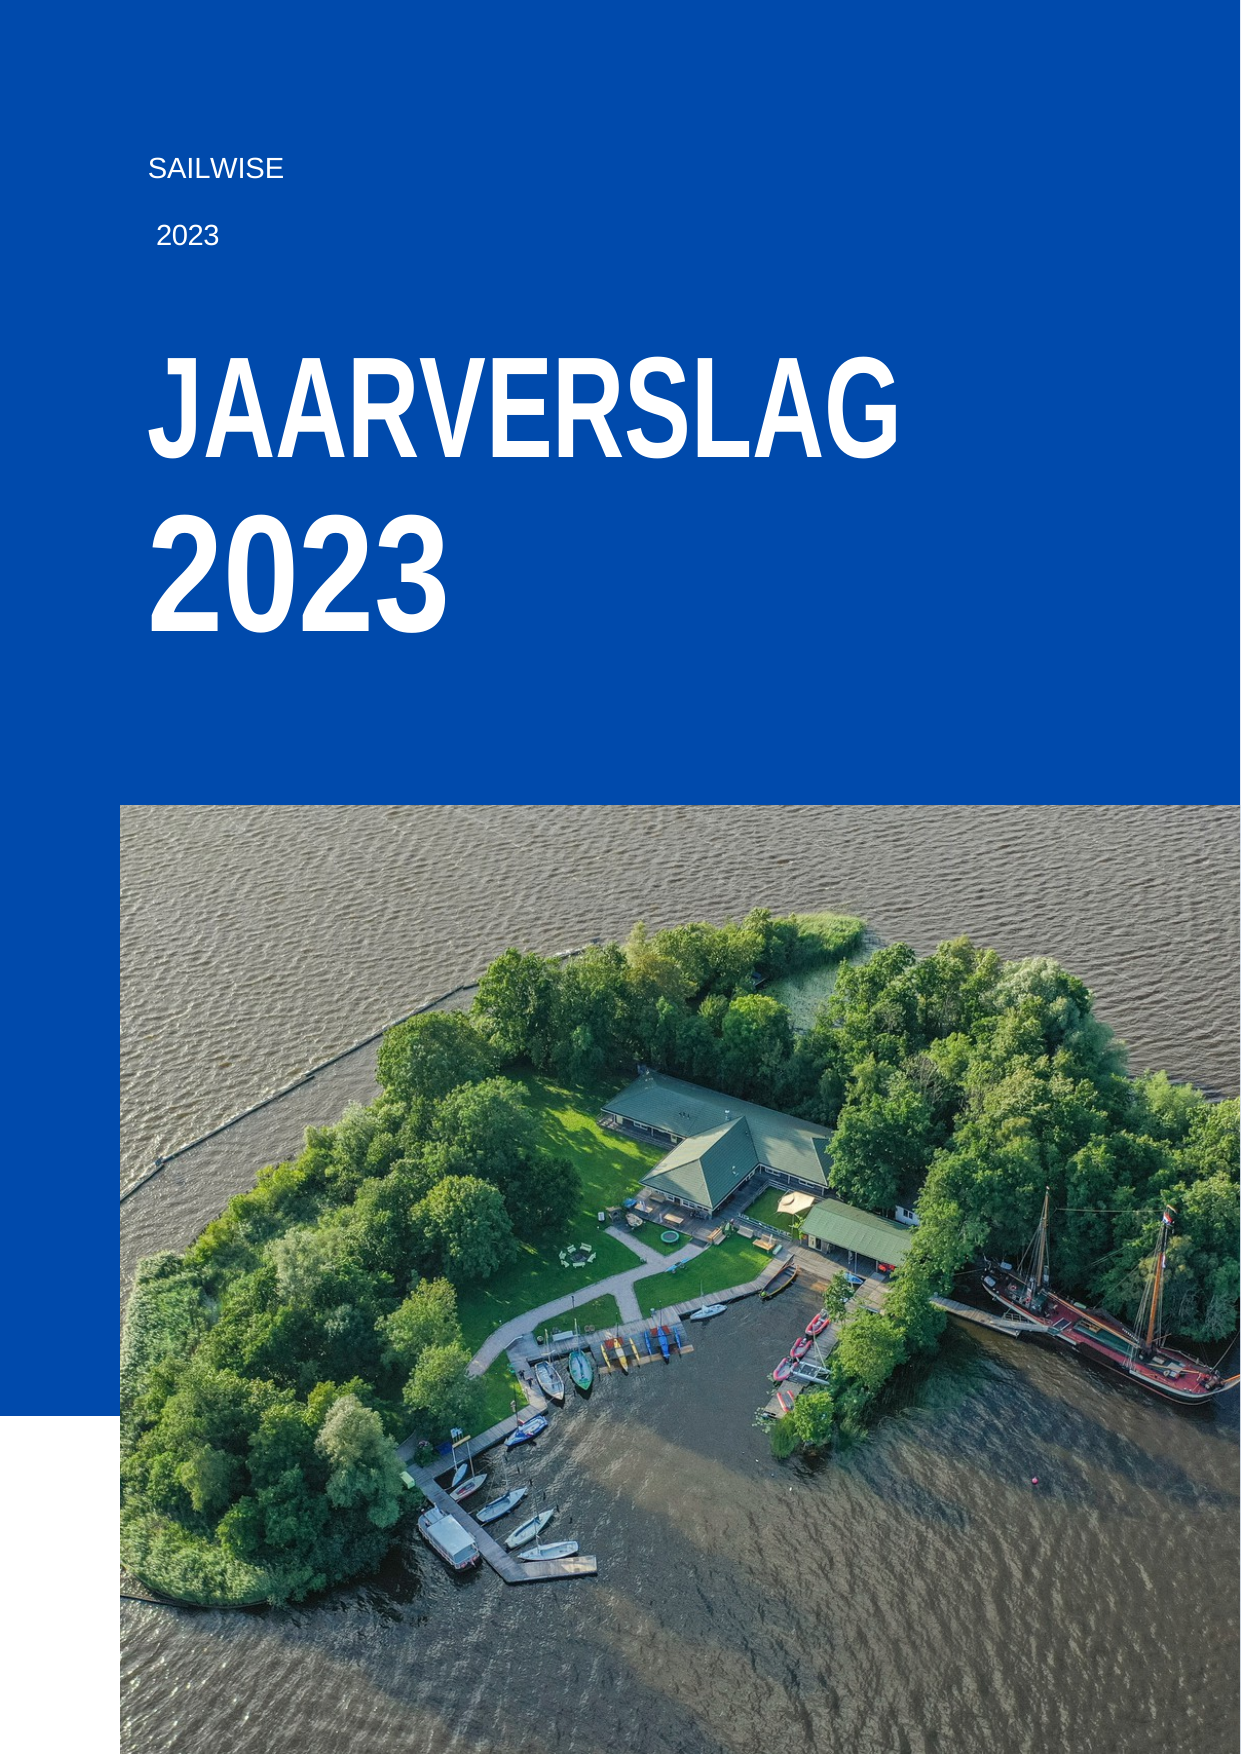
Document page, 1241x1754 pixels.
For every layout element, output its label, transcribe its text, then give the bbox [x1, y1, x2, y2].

text SAILWISE 2023 [148, 151, 1093, 252]
picture [120, 805, 1241, 1754]
title JAARVERSLAG 2023 [148, 319, 1093, 667]
